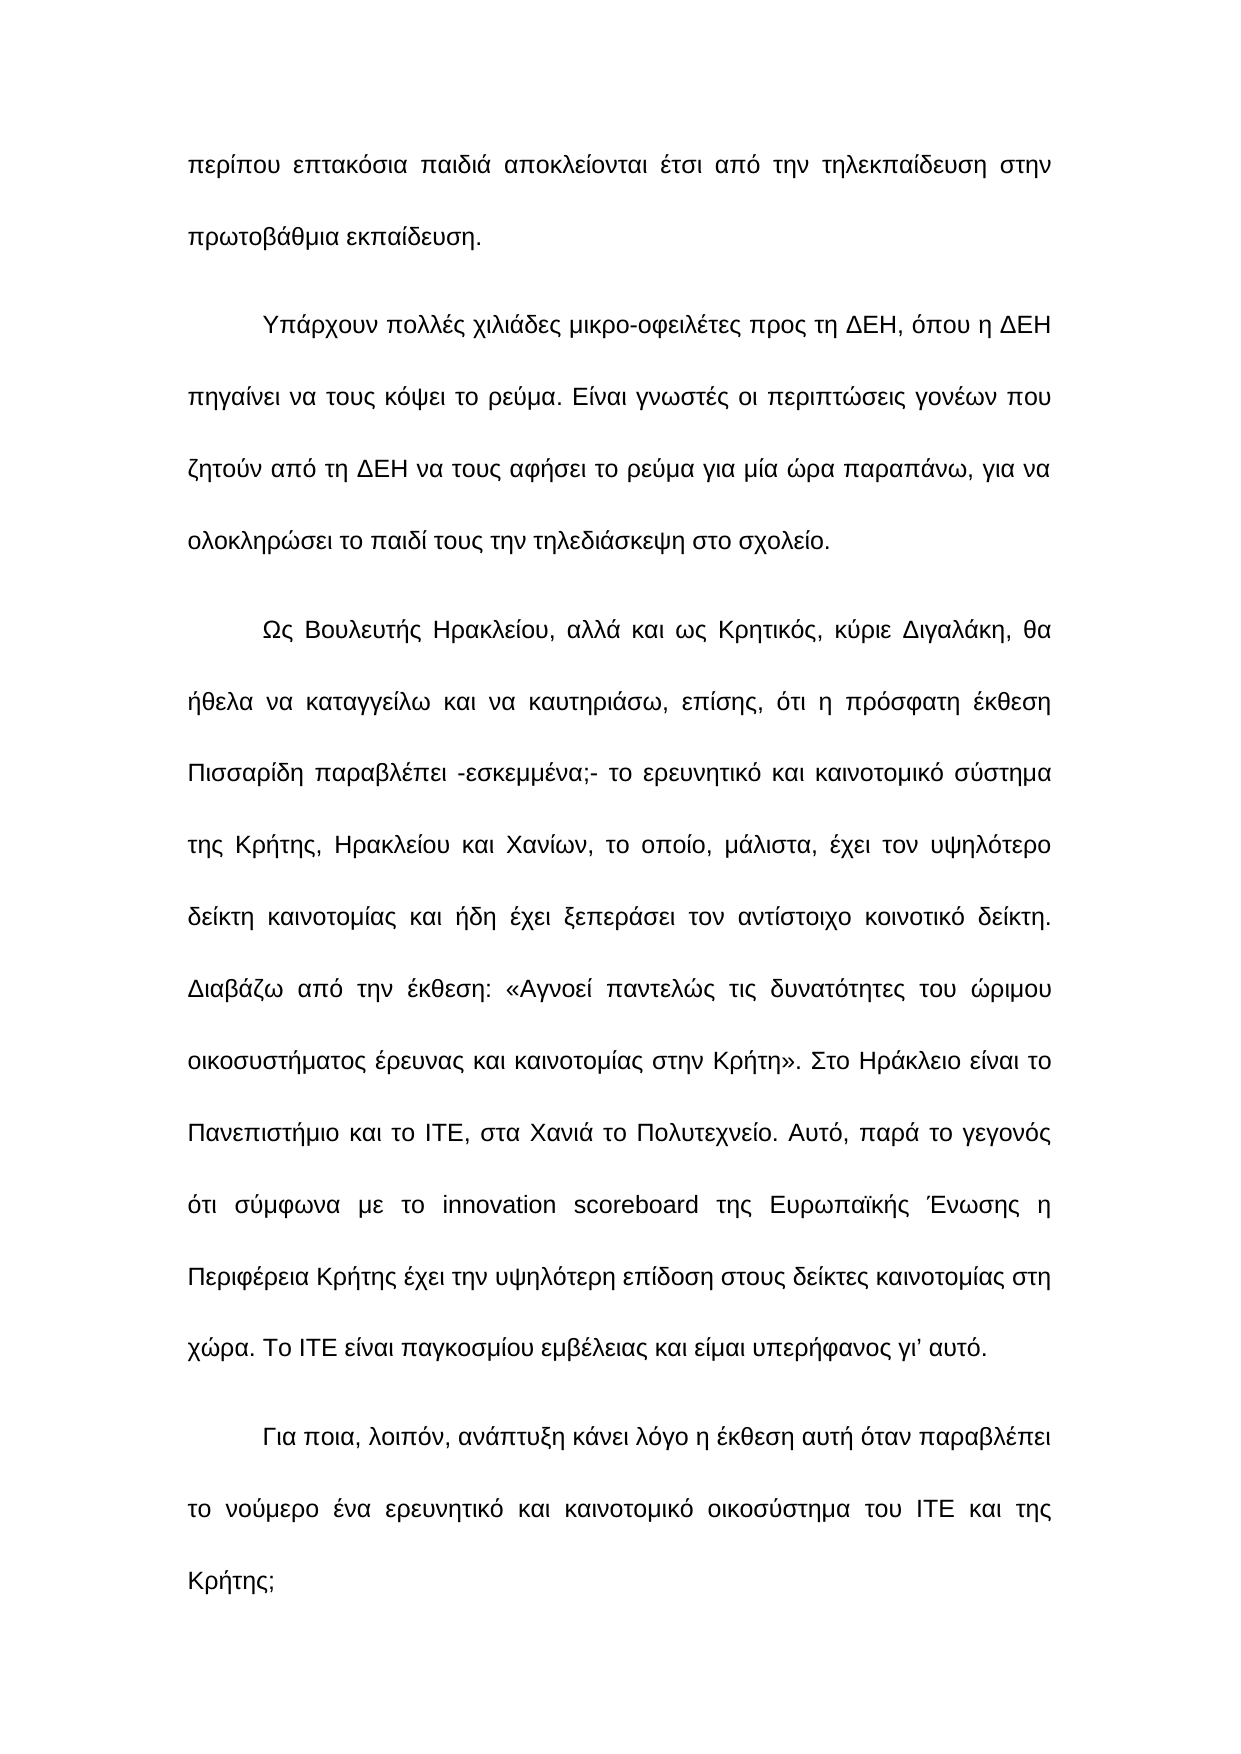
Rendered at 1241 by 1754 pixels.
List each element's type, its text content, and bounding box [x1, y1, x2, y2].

text Υπάρχουν πολλές χιλιάδες μικρο-οφειλέτες προς τη ΔΕΗ, όπου η ΔΕΗ πηγαίνει να τους κόψει το ρεύμα. Είναι γνωστές οι περιπτώσεις γονέων που ζητούν από τη ΔΕΗ να τους αφήσει το ρεύμα για μία ώρα παραπάνω, για να ολοκληρώσει το παιδί τους την τηλεδιάσκεψη στο σχολείο. [187, 310, 1053, 555]
text Ως Βουλευτής Ηρακλείου, αλλά και ως Κρητικός, κύριε Διγαλάκη, θα ήθελα να καταγγείλω και να καυτηριάσω, επίσης, ότι η πρόσφατη έκθεση Πισσαρίδη παραβλέπει -εσκεμμένα;- το ερευνητικό και καινοτομικό σύστημα της Κρήτης, Ηρακλείου και Χανίων, το οποίο, μάλιστα, έχει τον υψηλότερο δείκτη καινοτομίας και ήδη έχει ξεπεράσει τον αντίστοιχο κοινοτικό δείκτη. Διαβάζω από την έκθεση: «Αγνοεί παντελώς τις δυνατότητες του ώριμου οικοσυστήματος έρευνας και καινοτομίας στην Κρήτη». Στο Ηράκλειο είναι το Πανεπιστήμιο και το ΙΤΕ, στα Χανιά το Πολυτεχνείο. Αυτό, παρά το γεγονός ότι σύμφωνα με το innovation scoreboard της Ευρωπαϊκής Ένωσης η Περιφέρεια Κρήτης έχει την υψηλότερη επίδοση στους δείκτες καινοτομίας στη χώρα. Το ΙΤΕ είναι παγκοσμίου εμβέλειας και είμαι υπερήφανος γι’ αυτό. [187, 614, 1053, 1362]
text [187, 150, 1053, 251]
text Για ποια, λοιπόν, ανάπτυξη κάνει λόγο η έκθεση αυτή όταν παραβλέπει το νούμερο ένα ερευνητικό και καινοτομικό οικοσύστημα του ΙΤΕ και της Κρήτης; [187, 1422, 1053, 1594]
